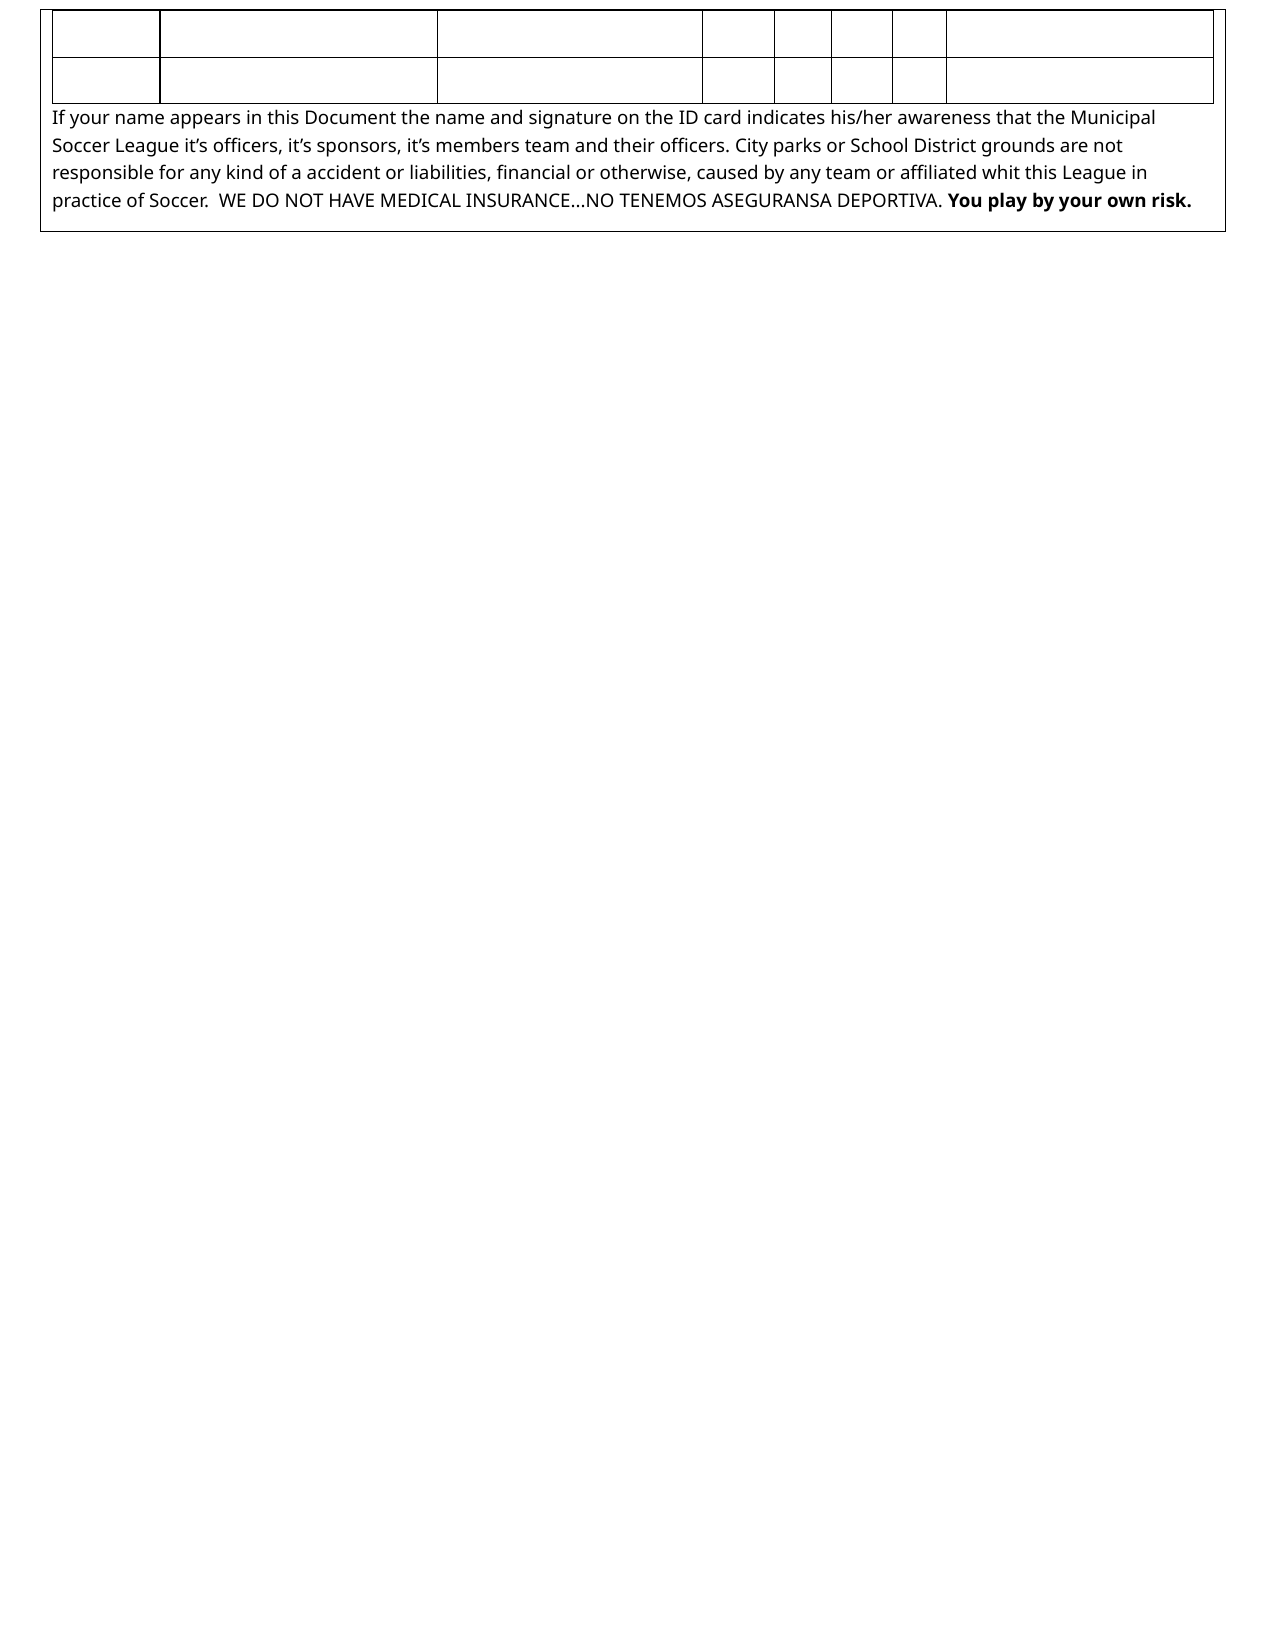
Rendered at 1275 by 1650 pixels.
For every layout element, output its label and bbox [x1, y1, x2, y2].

table_header [41, 10, 1225, 231]
